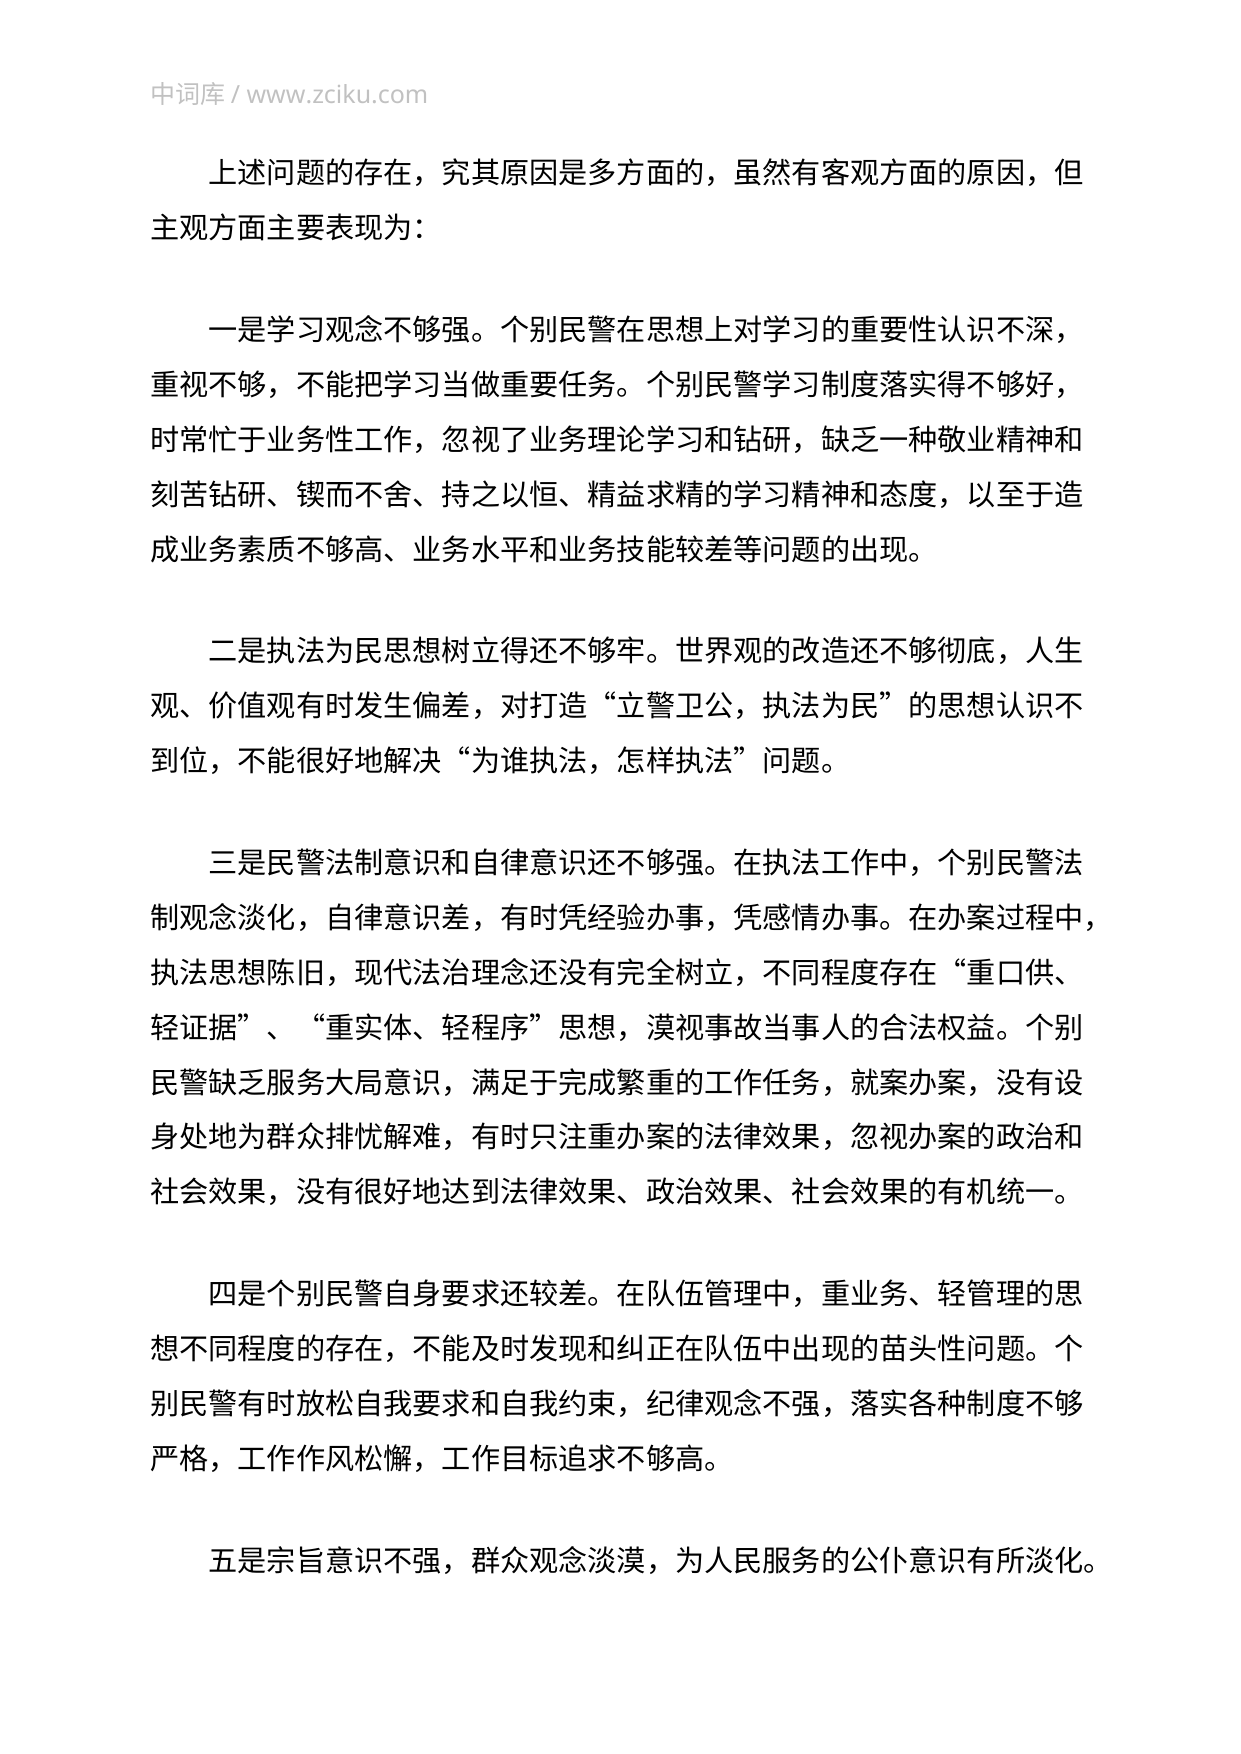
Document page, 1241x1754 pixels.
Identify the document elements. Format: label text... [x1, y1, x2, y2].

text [150, 1537, 1090, 1579]
text 上述问题的存在，究其原因是多方面的，虽然有客观方面的原因，但主观方面主要表现为： [150, 150, 1090, 247]
text 一是学习观念不够强。个别民警在思想上对学习的重要性认识不深，重视不够，不能把学习当做重要任务。个别民警学习制度落实得不够好，时常忙于业务性工作，忽视了业务理论学习和钻研，缺乏一种敬业精神和刻苦钻研、锲而不舍、持之以恒、精益求精的学习精神和态度，以至于造成业务素质不够高、业务水平和业务技能较差等问题的出现。 [150, 307, 1090, 568]
text 四是个别民警自身要求还较差。在队伍管理中，重业务、轻管理的思想不同程度的存在，不能及时发现和纠正在队伍中出现的苗头性问题。个别民警有时放松自我要求和自我约束，纪律观念不强，落实各种制度不够严格，工作作风松懈，工作目标追求不够高。 [150, 1271, 1090, 1478]
text 三是民警法制意识和自律意识还不够强。在执法工作中，个别民警法制观念淡化，自律意识差，有时凭经验办事，凭感情办事。在办案过程中，执法思想陈旧，现代法治理念还没有完全树立，不同程度存在“重口供、轻证据”、“重实体、轻程序”思想，漠视事故当事人的合法权益。个别民警缺乏服务大局意识，满足于完成繁重的工作任务，就案办案，没有设身处地为群众排忧解难，有时只注重办案的法律效果，忽视办案的政治和社会效果，没有很好地达到法律效果、政治效果、社会效果的有机统一。 [150, 839, 1090, 1211]
text 二是执法为民思想树立得还不够牢。世界观的改造还不够彻底，人生观、价值观有时发生偏差，对打造“立警卫公，执法为民”的思想认识不到位，不能很好地解决“为谁执法，怎样执法”问题。 [150, 628, 1090, 780]
